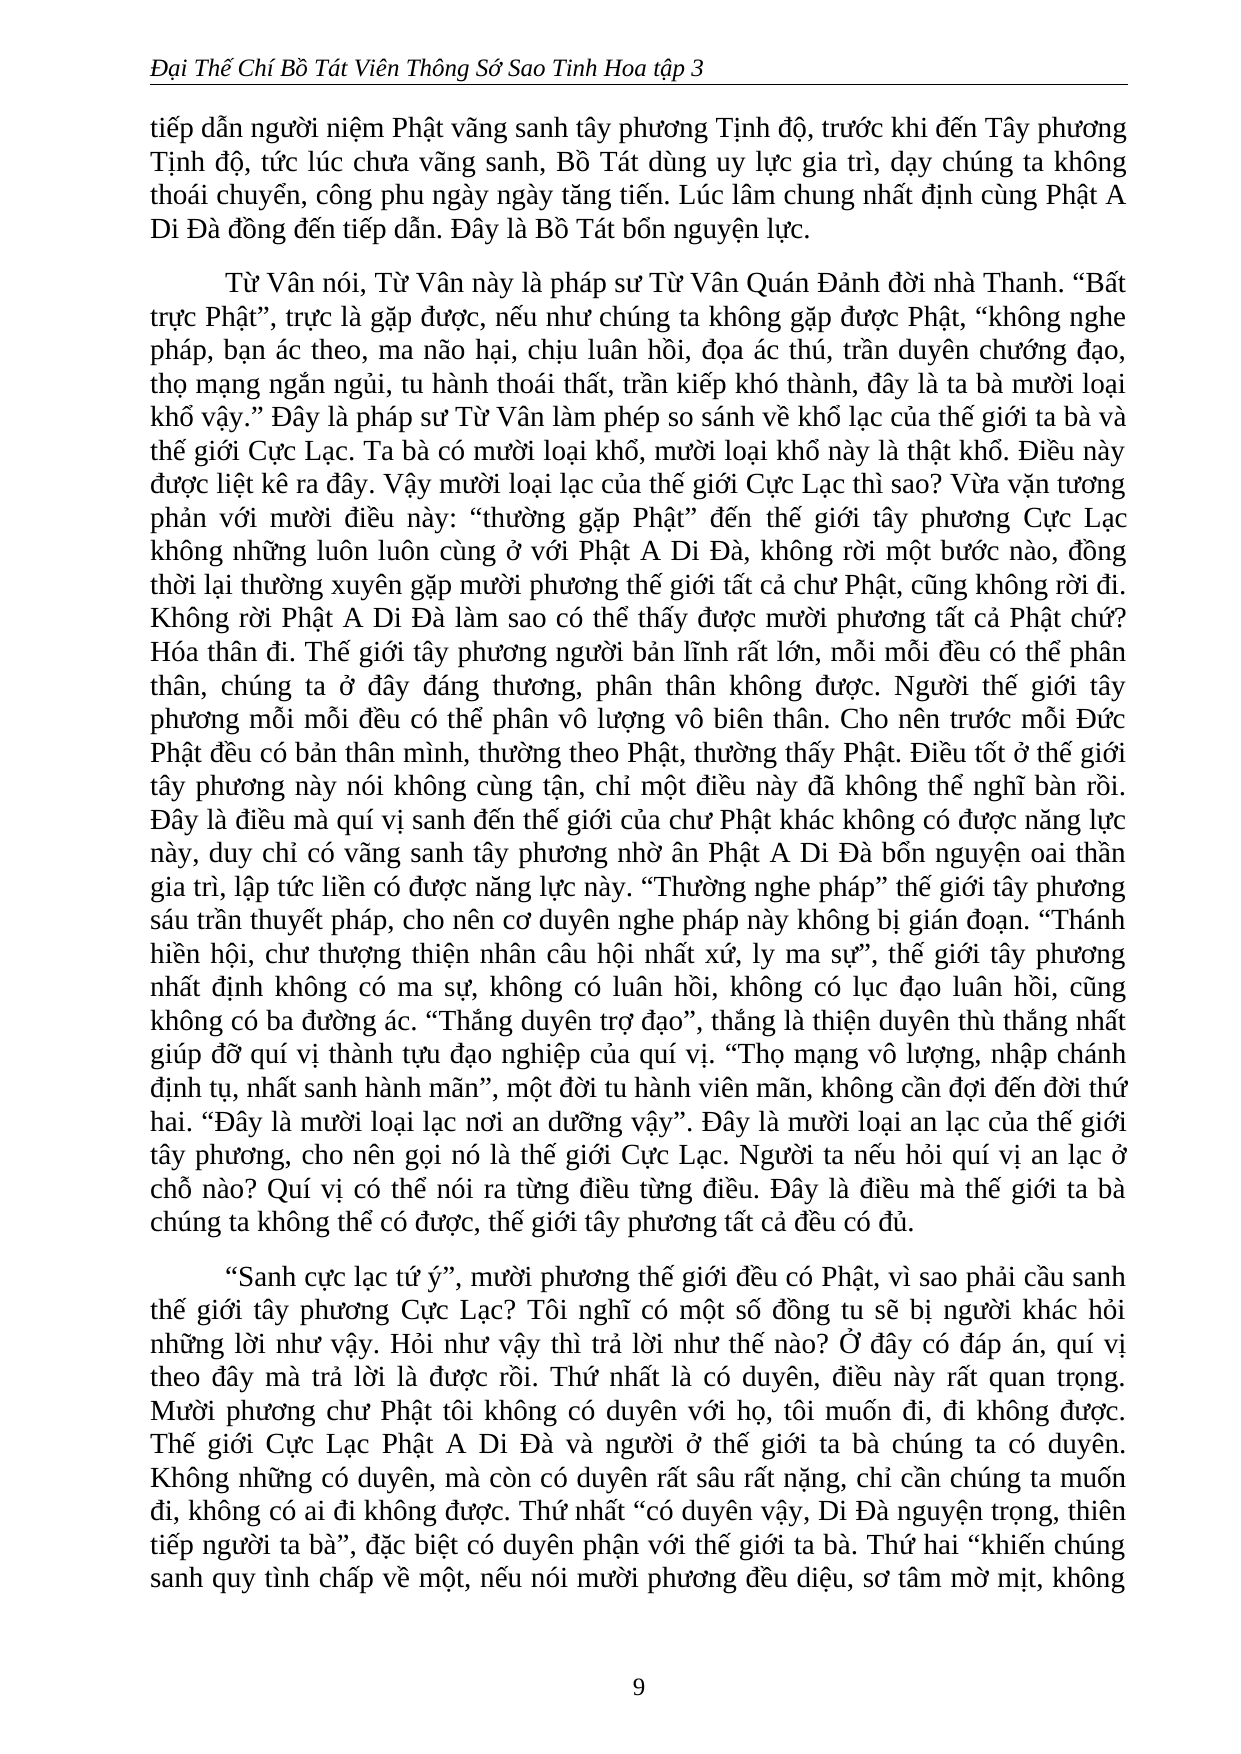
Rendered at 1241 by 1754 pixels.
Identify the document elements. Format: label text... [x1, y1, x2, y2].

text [150, 1259, 1128, 1594]
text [150, 110, 1128, 244]
text Từ Vân nói, Từ Vân này là pháp sư Từ Vân Quán Đảnh đời nhà Thanh. “Bất trực Phật”, trực là gặp được, nếu như chúng ta không gặp được Phật, “không nghe pháp, bạn ác theo, ma não hại, chịu luân hồi, đọa ác thú, trần duyên chướng đạo, thọ mạng ngắn ngủi, tu hành thoái thất, trần kiếp khó thành, đây là ta bà mười loại khổ vậy.” Đây là pháp sư Từ Vân làm phép so sánh về khổ lạc của thế giới ta bà và thế giới Cực Lạc. Ta bà có mười loại khổ, mười loại khổ này là thật khổ. Điều này được liệt kê ra đây. Vậy mười loại lạc của thế giới Cực Lạc thì sao? Vừa vặn tương phản với mười điều này: “thường gặp Phật” đến thế giới tây phương Cực Lạc không những luôn luôn cùng ở với Phật A Di Đà, không rời một bước nào, đồng thời lại thường xuyên gặp mười phương thế giới tất cả chư Phật, cũng không rời đi. Không rời Phật A Di Đà làm sao có thể thấy được mười phương tất cả Phật chứ? Hóa thân đi. Thế giới tây phương người bản lĩnh rất lớn, mỗi mỗi đều có thể phân thân, chúng ta ở đây đáng thương, phân thân không được. Người thế giới tây phương mỗi mỗi đều có thể phân vô lượng vô biên thân. Cho nên trước mỗi Đức Phật đều có bản thân mình, thường theo Phật, thường thấy Phật. Điều tốt ở thế giới tây phương này nói không cùng tận, chỉ một điều này đã không thể nghĩ bàn rồi. Đây là điều mà quí vị sanh đến thế giới của chư Phật khác không có được năng lực này, duy chỉ có vãng sanh tây phương nhờ ân Phật A Di Đà bổn nguyện oai thần gia trì, lập tức liền có được năng lực này. “Thường nghe pháp” thế giới tây phương sáu trần thuyết pháp, cho nên cơ duyên nghe pháp này không bị gián đoạn. “Thánh hiền hội, chư thượng thiện nhân câu hội nhất xứ, ly ma sự”, thế giới tây phương nhất định không có ma sự, không có luân hồi, không có lục đạo luân hồi, cũng không có ba đường ác. “Thắng duyên trợ đạo”, thắng là thiện duyên thù thắng nhất giúp đỡ quí vị thành tựu đạo nghiệp của quí vị. “Thọ mạng vô lượng, nhập chánh định tụ, nhất sanh hành mãn”, một đời tu hành viên mãn, không cần đợi đến đời thứ hai. “Đây là mười loại lạc nơi an dưỡng vậy”. Đây là mười loại an lạc của thế giới tây phương, cho nên gọi nó là thế giới Cực Lạc. Người ta nếu hỏi quí vị an lạc ở chỗ nào? Quí vị có thể nói ra từng điều từng điều. Đây là điều mà thế giới ta bà chúng ta không thể có được, thế giới tây phương tất cả đều có đủ. [150, 265, 1128, 1238]
